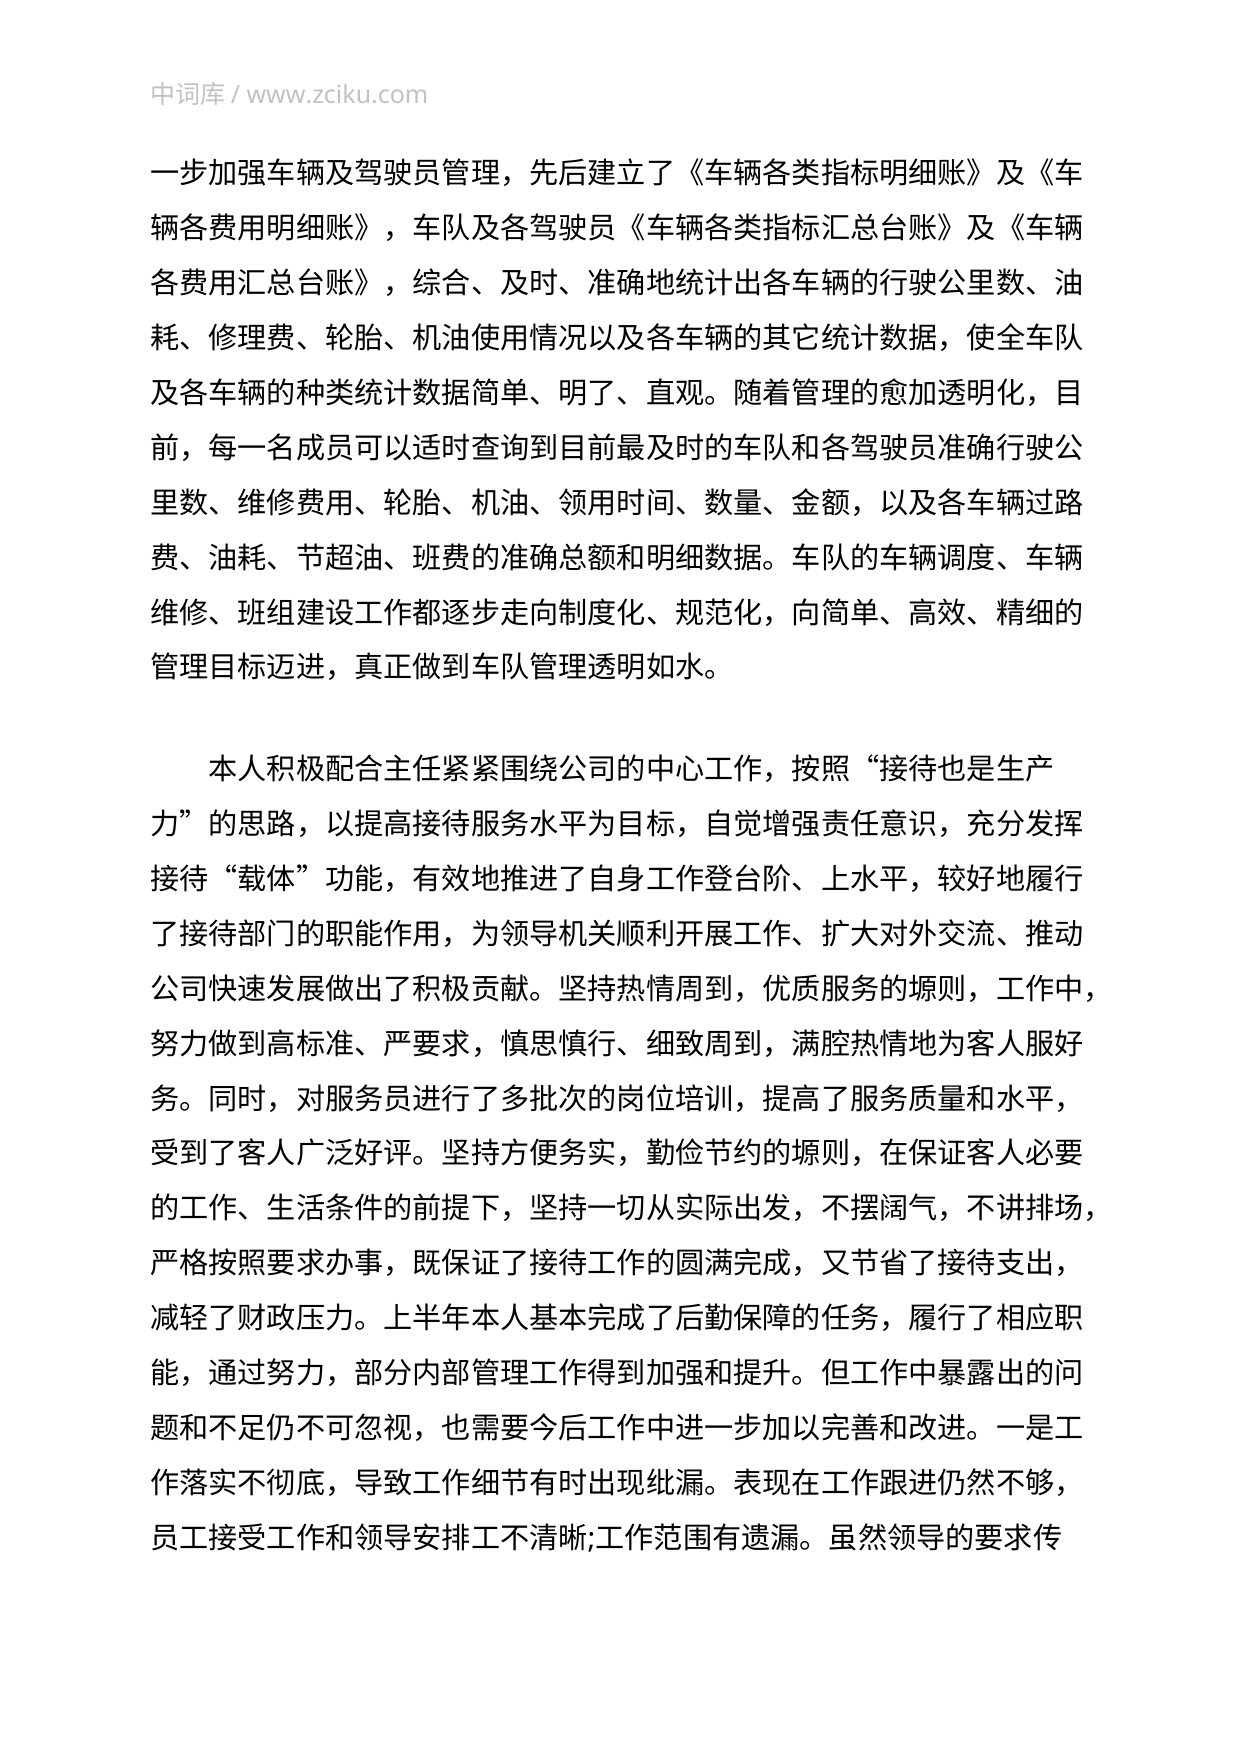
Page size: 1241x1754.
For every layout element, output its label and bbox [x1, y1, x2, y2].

text [150, 746, 1090, 1557]
text [150, 150, 1090, 686]
